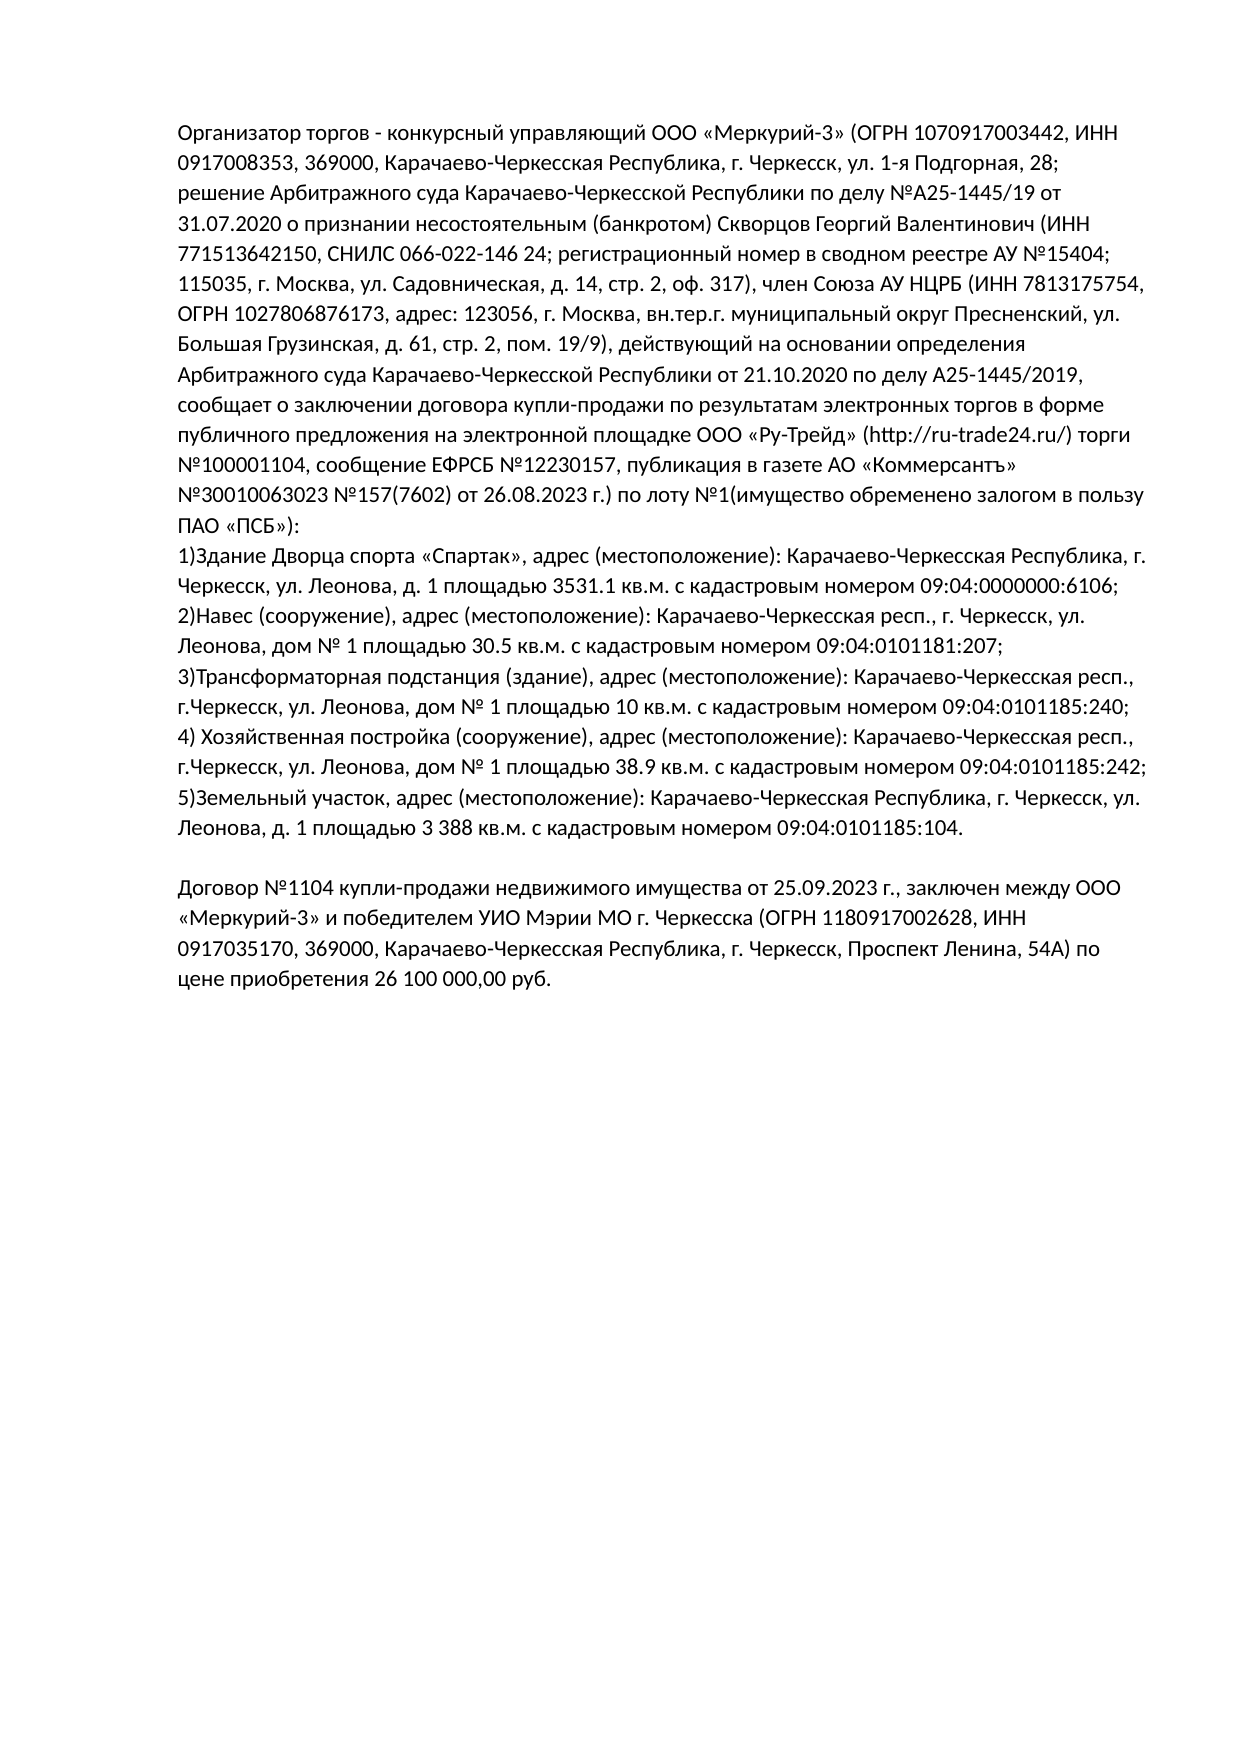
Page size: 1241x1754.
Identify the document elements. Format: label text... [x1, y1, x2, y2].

text Организатор торгов - конкурсный управляющий ООО «Меркурий-3» (ОГРН 1070917003442, ИНН 0917008353, 369000, Карачаево-Черкесская Республика, г. Черкесск, ул. 1-я Подгорная, 28; решение Арбитражного суда Карачаево-Черкесской Республики по делу №А25-1445/19 от 31.07.2020 о признании несостоятельным (банкротом) Скворцов Георгий Валентинович (ИНН 771513642150, СНИЛС 066-022-146 24; регистрационный номер в сводном реестре АУ №15404; 115035, г. Москва, ул. Садовническая, д. 14, стр. 2, оф. 317), член Союза АУ НЦРБ (ИНН 7813175754, ОГРН 1027806876173, адрес: 123056, г. Москва, вн.тер.г. муниципальный округ Пресненский, ул. Большая Грузинская, д. 61, стр. 2, пом. 19/9), действующий на основании определения Арбитражного суда Карачаево-Черкесской Республики от 21.10.2020 по делу А25-1445/2019, сообщает о заключении договора купли-продажи по результатам электронных торгов в форме публичного предложения на электронной площадке ООО «Ру-Трейд» (http://ru-trade24.ru/) торги №100001104, сообщение ЕФРСБ №12230157, публикация в газете АО «Коммерсантъ» №30010063023 №157(7602) от 26.08.2023 г.) по лоту №1(имущество обременено залогом в пользу ПАО «ПСБ»): 1)Здание Дворца спорта «Спартак», адрес (местоположение): Карачаево-Черкесская Республика, г. Черкесск, ул. Леонова, д. 1 площадью 3531.1 кв.м. с кадастровым номером 09:04:0000000:6106; 2)Навес (сооружение), адрес (местоположение): Карачаево-Черкесская респ., г. Черкесск, ул. Леонова, дом № 1 площадью 30.5 кв.м. с кадастровым номером 09:04:0101181:207; 3)Трансформаторная подстанция (здание), адрес (местоположение): Карачаево-Черкесская респ., г.Черкесск, ул. Леонова, дом № 1 площадью 10 кв.м. с кадастровым номером 09:04:0101185:240; 4) Хозяйственная постройка (сооружение), адрес (местоположение): Карачаево-Черкесская респ., г.Черкесск, ул. Леонова, дом № 1 площадью 38.9 кв.м. с кадастровым номером 09:04:0101185:242; 5)Земельный участок, адрес (местоположение): Карачаево-Черкесская Республика, г. Черкесск, ул. Леонова, д. 1 площадью 3 388 кв.м. с кадастровым номером 09:04:0101185:104. Договор №1104 купли-продажи недвижимого имущества от 25.09.2023 г., заключен между ООО «Меркурий-3» и победителем УИО Мэрии МО г. Черкесска (ОГРН 1180917002628, ИНН 0917035170, 369000, Карачаево-Черкесская Республика, г. Черкесск, Проспект Ленина, 54А) по цене приобретения 26 100 000,00 руб. [177, 118, 1152, 992]
